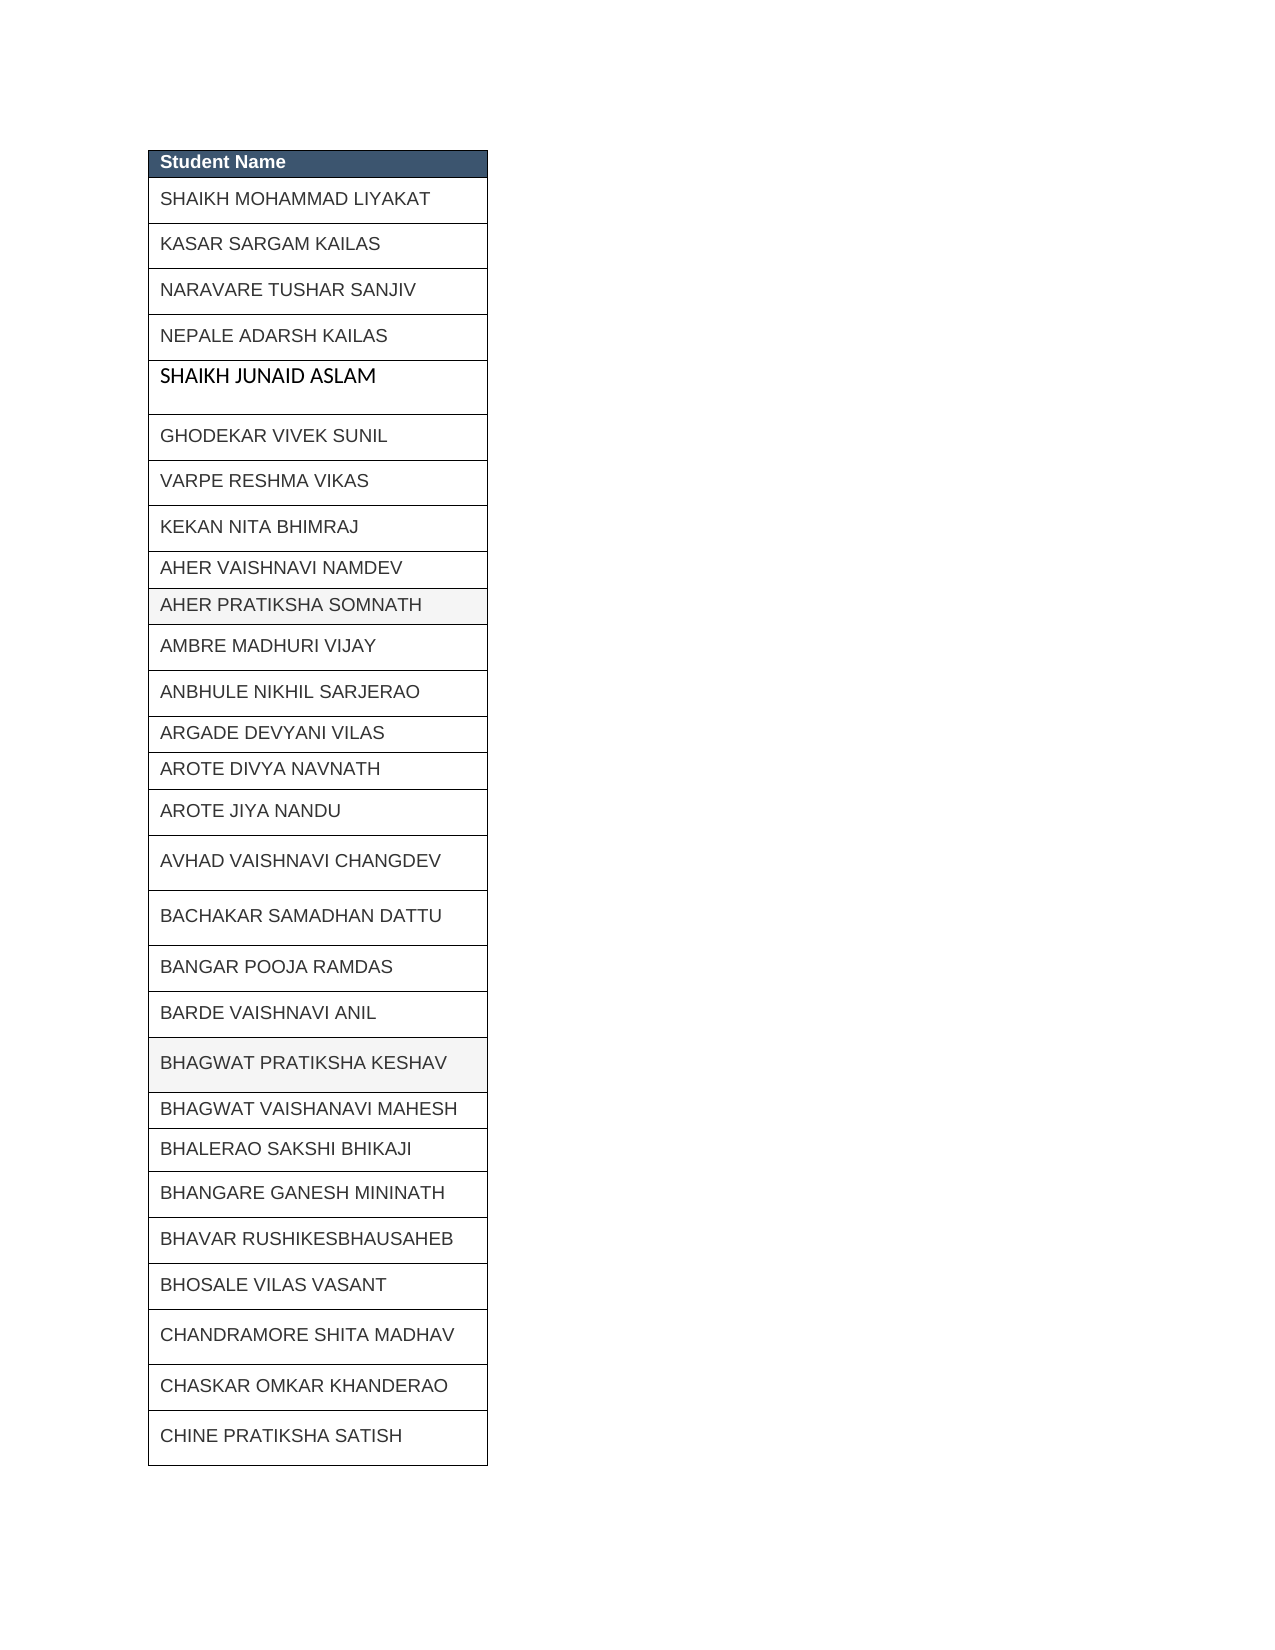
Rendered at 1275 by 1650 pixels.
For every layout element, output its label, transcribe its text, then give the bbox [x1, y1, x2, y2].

table_header Student Name [149, 151, 487, 177]
table_cell BHOSALE VILAS VASANT [149, 1264, 487, 1309]
table_cell NARAVARE TUSHAR SANJIV [149, 269, 487, 314]
table_cell BHANGARE GANESH MININATH [149, 1172, 487, 1217]
table_cell SHAIKH JUNAID ASLAM [149, 361, 487, 414]
table_cell CHINE PRATIKSHA SATISH [149, 1411, 487, 1465]
table_cell AROTE DIVYA NAVNATH [149, 753, 487, 789]
table_cell ARGADE DEVYANI VILAS [149, 717, 487, 752]
table_cell KEKAN NITA BHIMRAJ [149, 506, 487, 551]
table_cell CHASKAR OMKAR KHANDERAO [149, 1365, 487, 1410]
table_cell AMBRE MADHURI VIJAY [149, 625, 487, 670]
table_cell CHANDRAMORE SHITA MADHAV [149, 1310, 487, 1364]
table_cell AVHAD VAISHNAVI CHANGDEV [149, 836, 487, 890]
table_cell BACHAKAR SAMADHAN DATTU [149, 891, 487, 945]
table_cell AHER PRATIKSHA SOMNATH [149, 589, 487, 624]
table_cell AHER VAISHNAVI NAMDEV [149, 552, 487, 588]
table_cell BHAGWAT VAISHANAVI MAHESH [149, 1093, 487, 1128]
table_cell AROTE JIYA NANDU [149, 790, 487, 834]
table_cell BHAVAR RUSHIKESBHAUSAHEB [149, 1218, 487, 1263]
table_cell ANBHULE NIKHIL SARJERAO [149, 671, 487, 716]
table_cell BARDE VAISHNAVI ANIL [149, 992, 487, 1037]
table_cell NEPALE ADARSH KAILAS [149, 315, 487, 360]
table_cell KASAR SARGAM KAILAS [149, 224, 487, 268]
table_cell BHALERAO SAKSHI BHIKAJI [149, 1129, 487, 1171]
table_cell VARPE RESHMA VIKAS [149, 461, 487, 505]
table_cell GHODEKAR VIVEK SUNIL [149, 415, 487, 459]
table_cell SHAIKH MOHAMMAD LIYAKAT [149, 178, 487, 222]
table_cell BANGAR POOJA RAMDAS [149, 946, 487, 991]
table_cell BHAGWAT PRATIKSHA KESHAV [149, 1038, 487, 1092]
